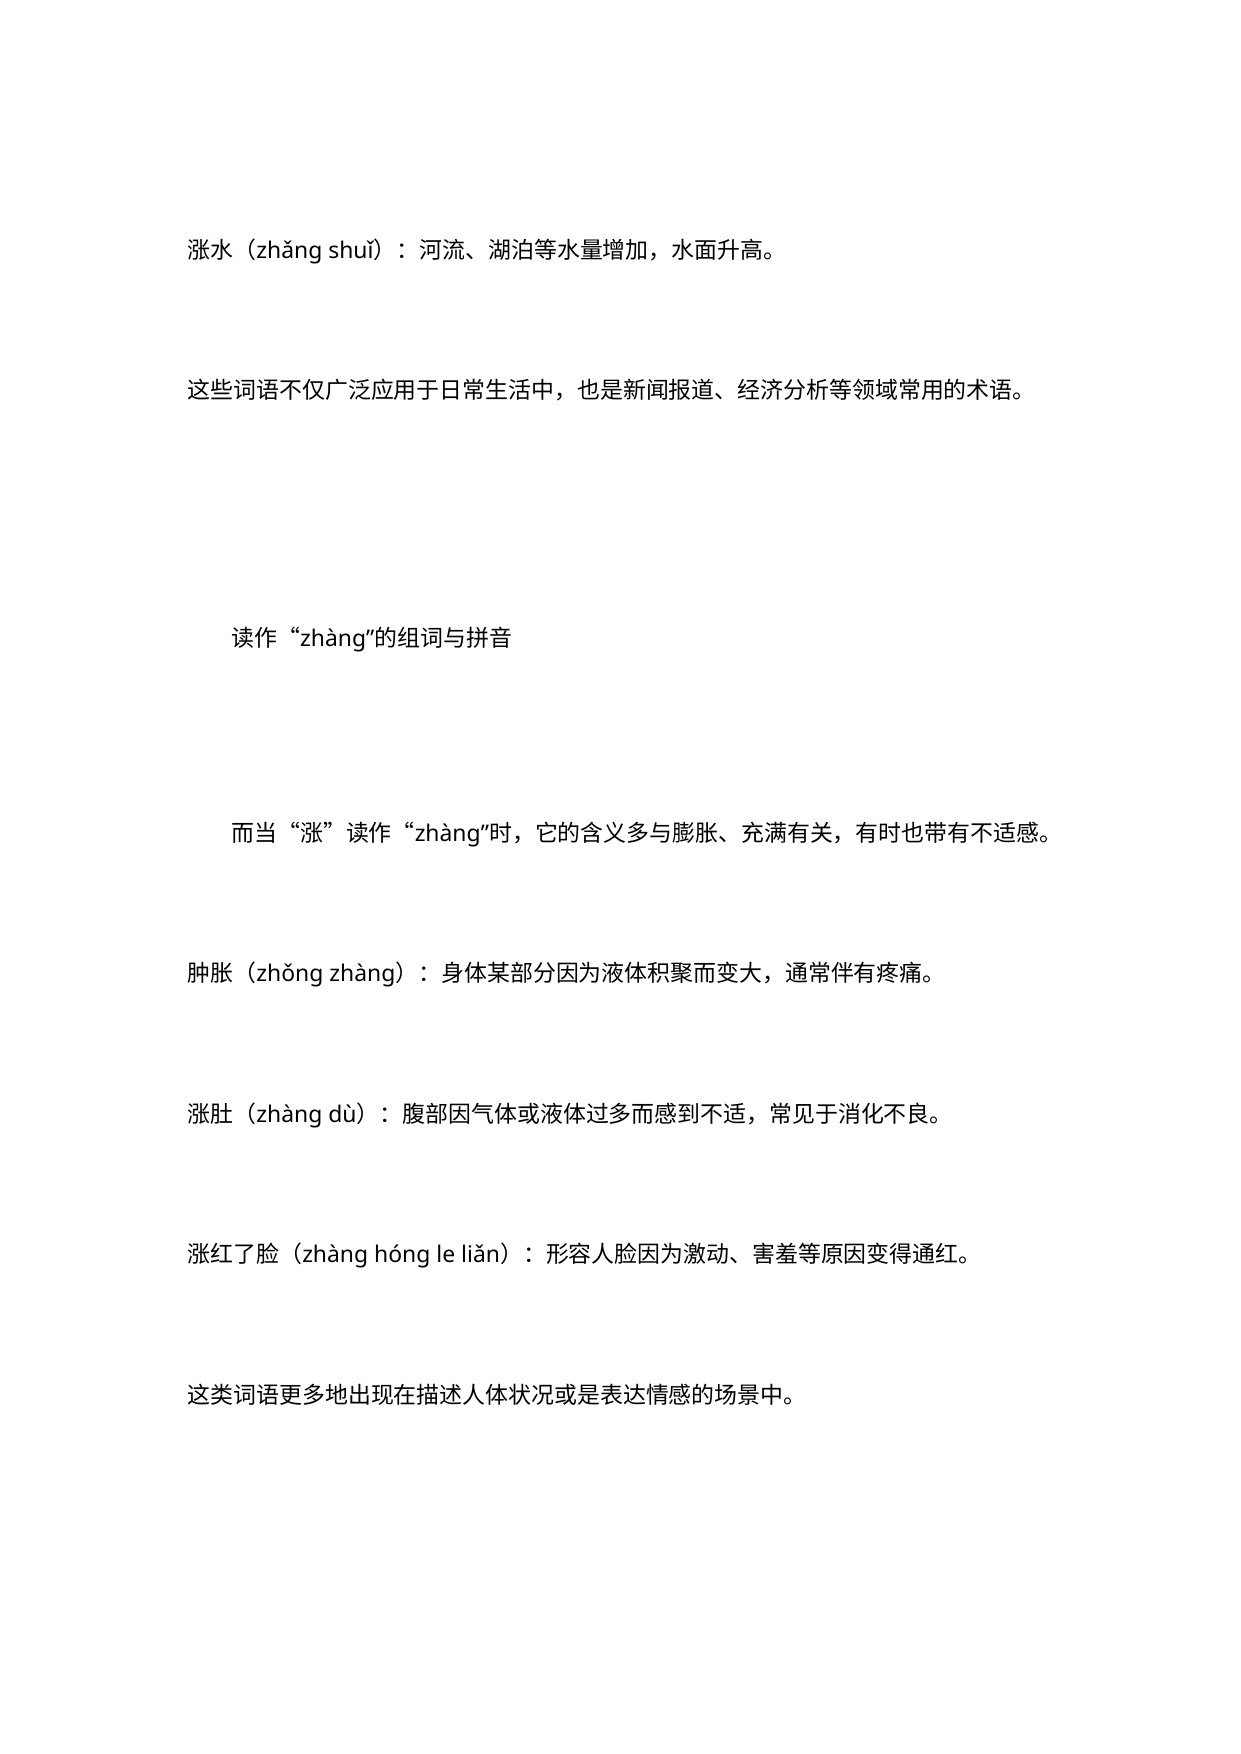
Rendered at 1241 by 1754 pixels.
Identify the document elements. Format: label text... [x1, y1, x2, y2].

text 涨水（zhǎng shuǐ）：河流、湖泊等水量增加，水面升高。 [187, 216, 1053, 281]
text 肿胀（zhǒng zhàng）：身体某部分因为液体积聚而变大，通常伴有疼痛。 [187, 939, 1053, 1004]
text 涨红了脸（zhàng hóng le liǎn）：形容人脸因为激动、害羞等原因变得通红。 [187, 1220, 1053, 1285]
text 而当“涨”读作“zhàng”时，它的含义多与膨胀、充满有关，有时也带有不适感。 [187, 799, 1053, 864]
text 读作“zhàng”的组词与拼音 [187, 604, 1053, 669]
text 这些词语不仅广泛应用于日常生活中，也是新闻报道、经济分析等领域常用的术语。 [187, 356, 1053, 421]
text 涨肚（zhàng dù）：腹部因气体或液体过多而感到不适，常见于消化不良。 [187, 1080, 1053, 1145]
text 这类词语更多地出现在描述人体状况或是表达情感的场景中。 [187, 1361, 1053, 1426]
